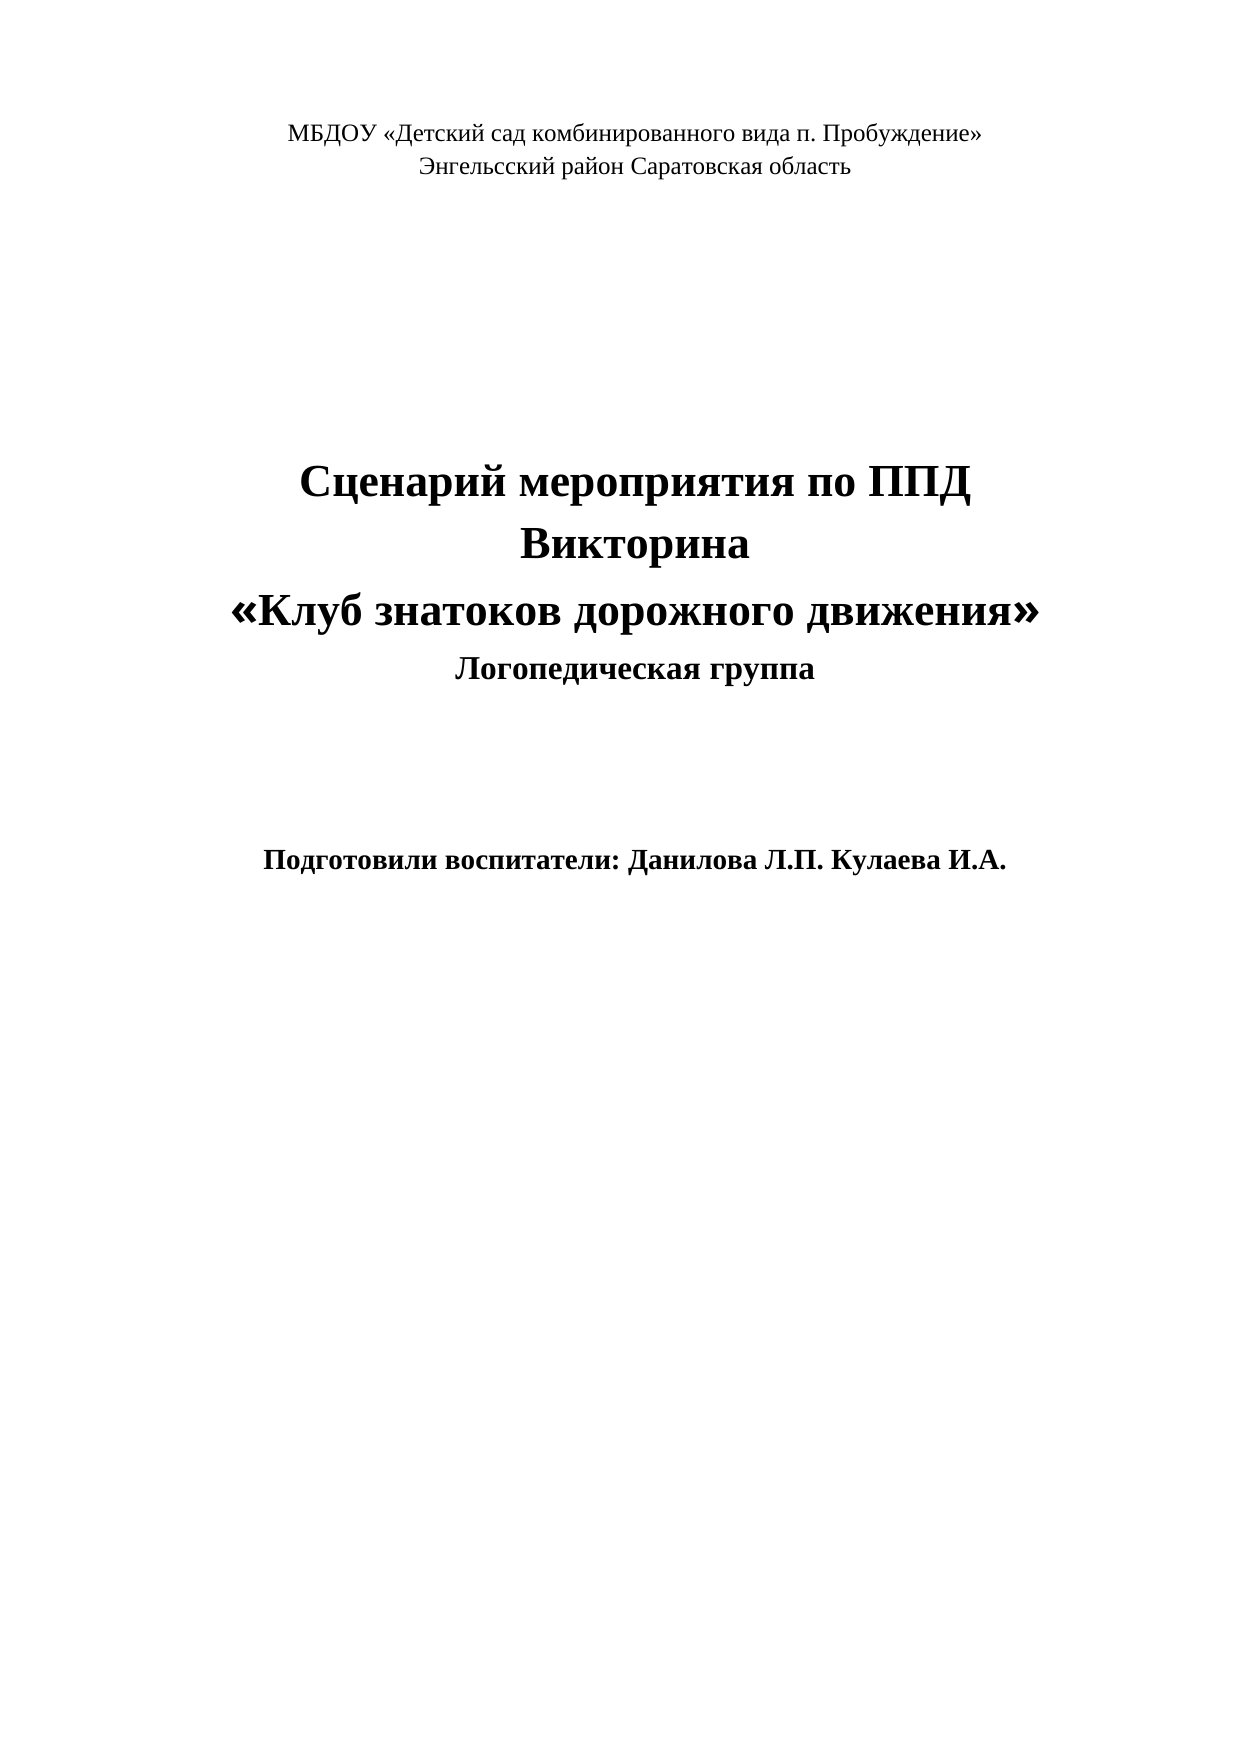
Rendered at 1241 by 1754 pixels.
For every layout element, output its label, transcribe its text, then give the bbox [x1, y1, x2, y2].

text Викторина [118, 516, 1152, 569]
text МБДОУ «Детский сад комбинированного вида п. Пробуждение» [44, 118, 1152, 147]
text Подготовили воспитатели: Данилова Л.П. Кулаева И.А. [44, 842, 1152, 876]
text Логопедическая группа [44, 648, 1152, 686]
text «Клуб знатоков дорожного движения» [44, 576, 1152, 639]
text Энгельсский район Саратовская область [44, 151, 1152, 180]
text Сценарий мероприятия по ППД [44, 454, 1152, 507]
